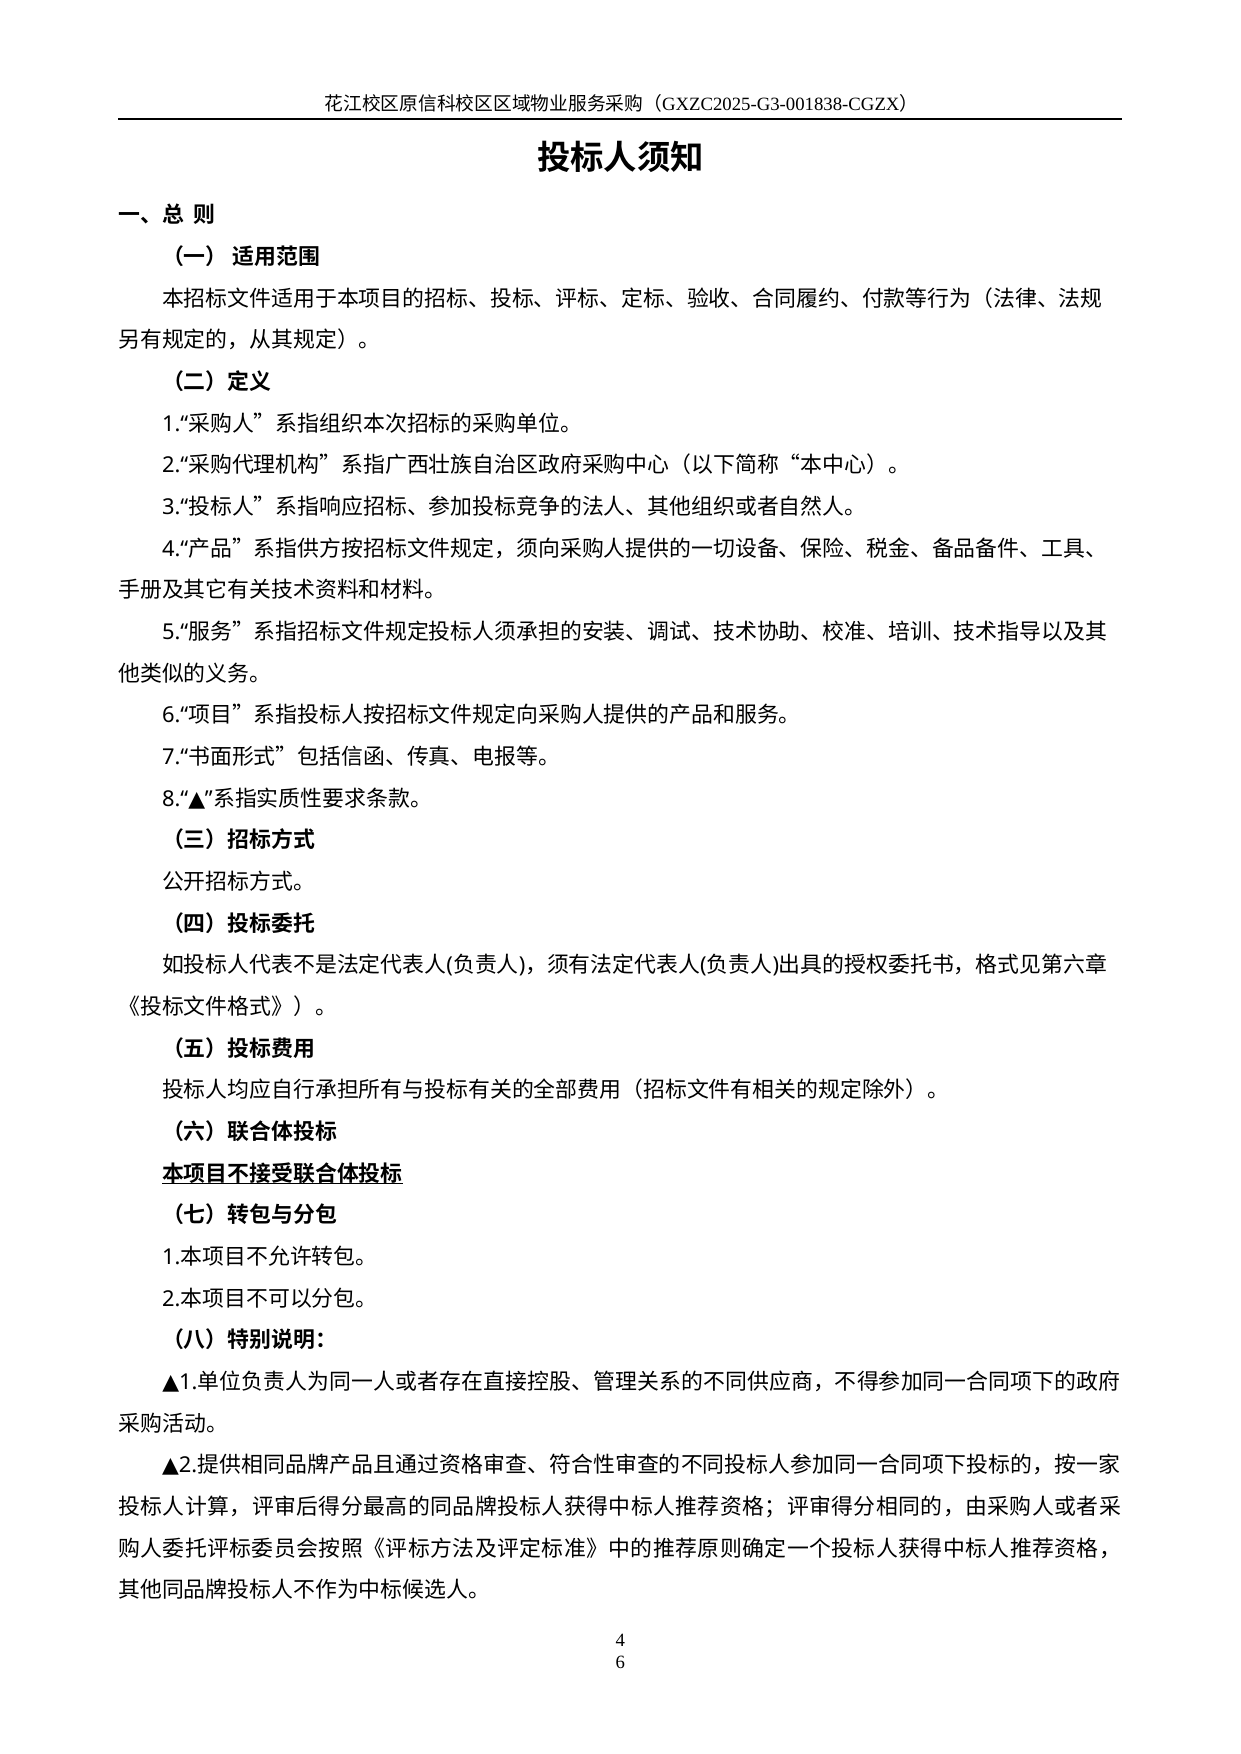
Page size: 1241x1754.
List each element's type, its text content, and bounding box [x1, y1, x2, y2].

text 一、总 则 [118, 189, 1122, 231]
text （八）特别说明： [118, 1314, 1122, 1356]
text 5.“服务”系指招标文件规定投标人须承担的安装、调试、技术协助、校准、培训、技术指导以及其他类似的义务。 [118, 606, 1122, 689]
text （一） 适用范围 [118, 231, 1122, 273]
text 6.“项目”系指投标人按招标文件规定向采购人提供的产品和服务。 [118, 689, 1122, 731]
text ▲2.提供相同品牌产品且通过资格审查、符合性审查的不同投标人参加同一合同项下投标的，按一家投标人计算，评审后得分最高的同品牌投标人获得中标人推荐资格；评审得分相同的，由采购人或者采购人委托评标委员会按照《评标方法及评定标准》中的推荐原则确定一个投标人获得中标人推荐资格，其他同品牌投标人不作为中标候选人。 [118, 1439, 1122, 1606]
text 2.“采购代理机构”系指广西壮族自治区政府采购中心（以下简称“本中心）。 [118, 439, 1122, 481]
text （七）转包与分包 [118, 1189, 1122, 1231]
text 4.“产品”系指供方按招标文件规定，须向采购人提供的一切设备、保险、税金、备品备件、工具、手册及其它有关技术资料和材料。 [118, 523, 1122, 606]
text 如投标人代表不是法定代表人(负责人)，须有法定代表人(负责人)出具的授权委托书，格式见第六章《投标文件格式》）。 [118, 939, 1122, 1023]
text 本招标文件适用于本项目的招标、投标、评标、定标、验收、合同履约、付款等行为（法律、法规另有规定的，从其规定）。 [118, 273, 1122, 356]
text （六）联合体投标 [118, 1106, 1122, 1148]
text 3.“投标人”系指响应招标、参加投标竞争的法人、其他组织或者自然人。 [118, 481, 1122, 523]
text ▲1.单位负责人为同一人或者存在直接控股、管理关系的不同供应商，不得参加同一合同项下的政府采购活动。 [118, 1356, 1122, 1439]
text 1.“采购人”系指组织本次招标的采购单位。 [118, 398, 1122, 439]
text 投标人均应自行承担所有与投标有关的全部费用（招标文件有相关的规定除外）。 [118, 1064, 1122, 1106]
text 2.本项目不可以分包。 [118, 1273, 1122, 1314]
text （四）投标委托 [118, 898, 1122, 939]
text 8.“▲”系指实质性要求条款。 [118, 773, 1122, 814]
text 本项目不接受联合体投标 [118, 1148, 1122, 1189]
text 1.本项目不允许转包。 [118, 1231, 1122, 1273]
text （五）投标费用 [118, 1023, 1122, 1064]
text （三）招标方式 [118, 814, 1122, 856]
text （二）定义 [118, 356, 1122, 398]
text 7.“书面形式”包括信函、传真、电报等。 [118, 731, 1122, 773]
text 投标人须知 [118, 139, 1122, 177]
text 公开招标方式。 [118, 856, 1122, 898]
